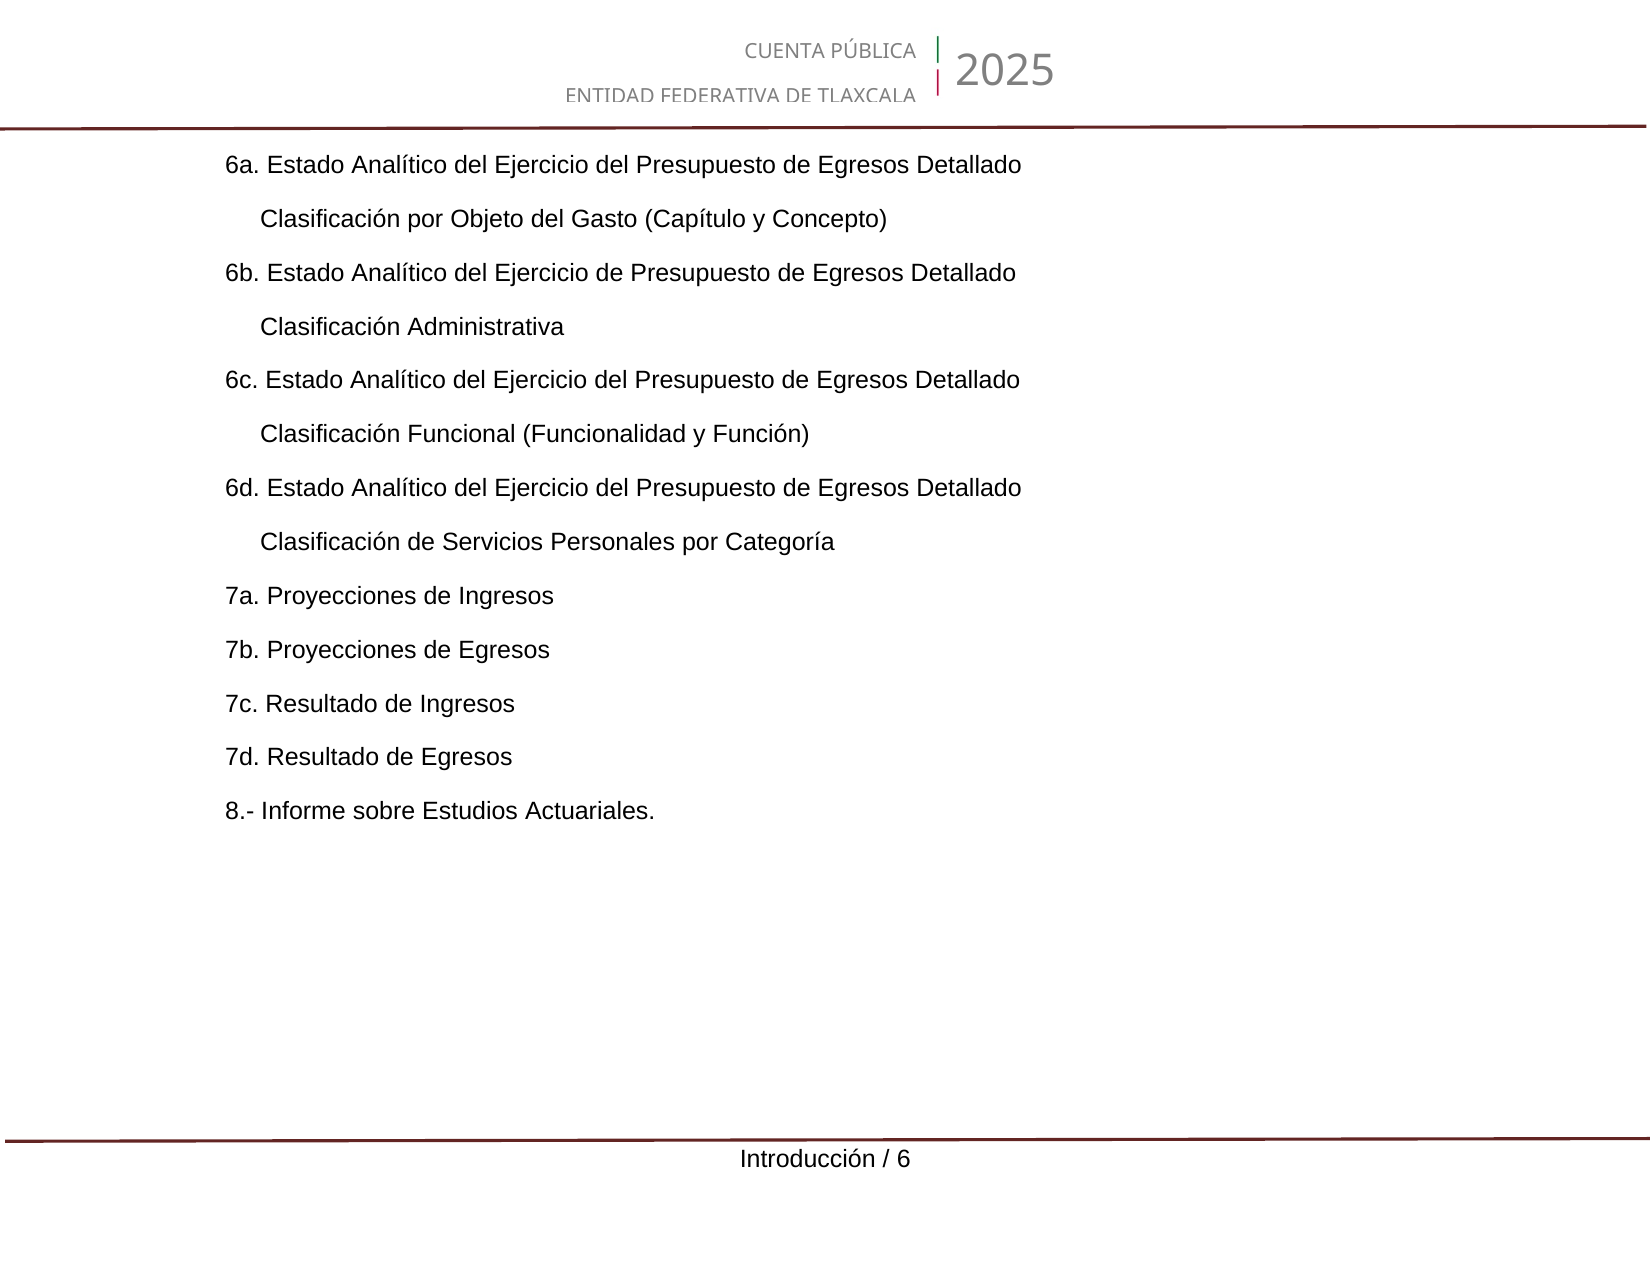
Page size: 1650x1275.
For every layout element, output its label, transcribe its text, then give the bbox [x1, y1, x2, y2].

text 6d. Estado Analítico del Ejercicio del Presupuesto de Egresos Detallado [225, 473, 1537, 502]
text Clasificación Administrativa [225, 312, 1537, 340]
text 7b. Proyecciones de Egresos [225, 635, 1537, 663]
text 6b. Estado Analítico del Ejercicio de Presupuesto de Egresos Detallado [225, 258, 1537, 286]
text 7d. Resultado de Egresos [225, 742, 1537, 771]
text 7c. Resultado de Ingresos [225, 688, 1537, 717]
text Clasificación Funcional (Funcionalidad y Función) [225, 419, 1537, 448]
text 7a. Proyecciones de Ingresos [225, 581, 1537, 609]
text Clasificación por Objeto del Gasto (Capítulo y Concepto) [225, 204, 1537, 233]
text 8.- Informe sobre Estudios Actuariales. [225, 796, 1537, 825]
text 6c. Estado Analítico del Ejercicio del Presupuesto de Egresos Detallado [225, 365, 1537, 394]
text 6a. Estado Analítico del Ejercicio del Presupuesto de Egresos Detallado [225, 150, 1537, 179]
text Clasificación de Servicios Personales por Categoría [225, 527, 1537, 556]
picture [930, 27, 951, 99]
